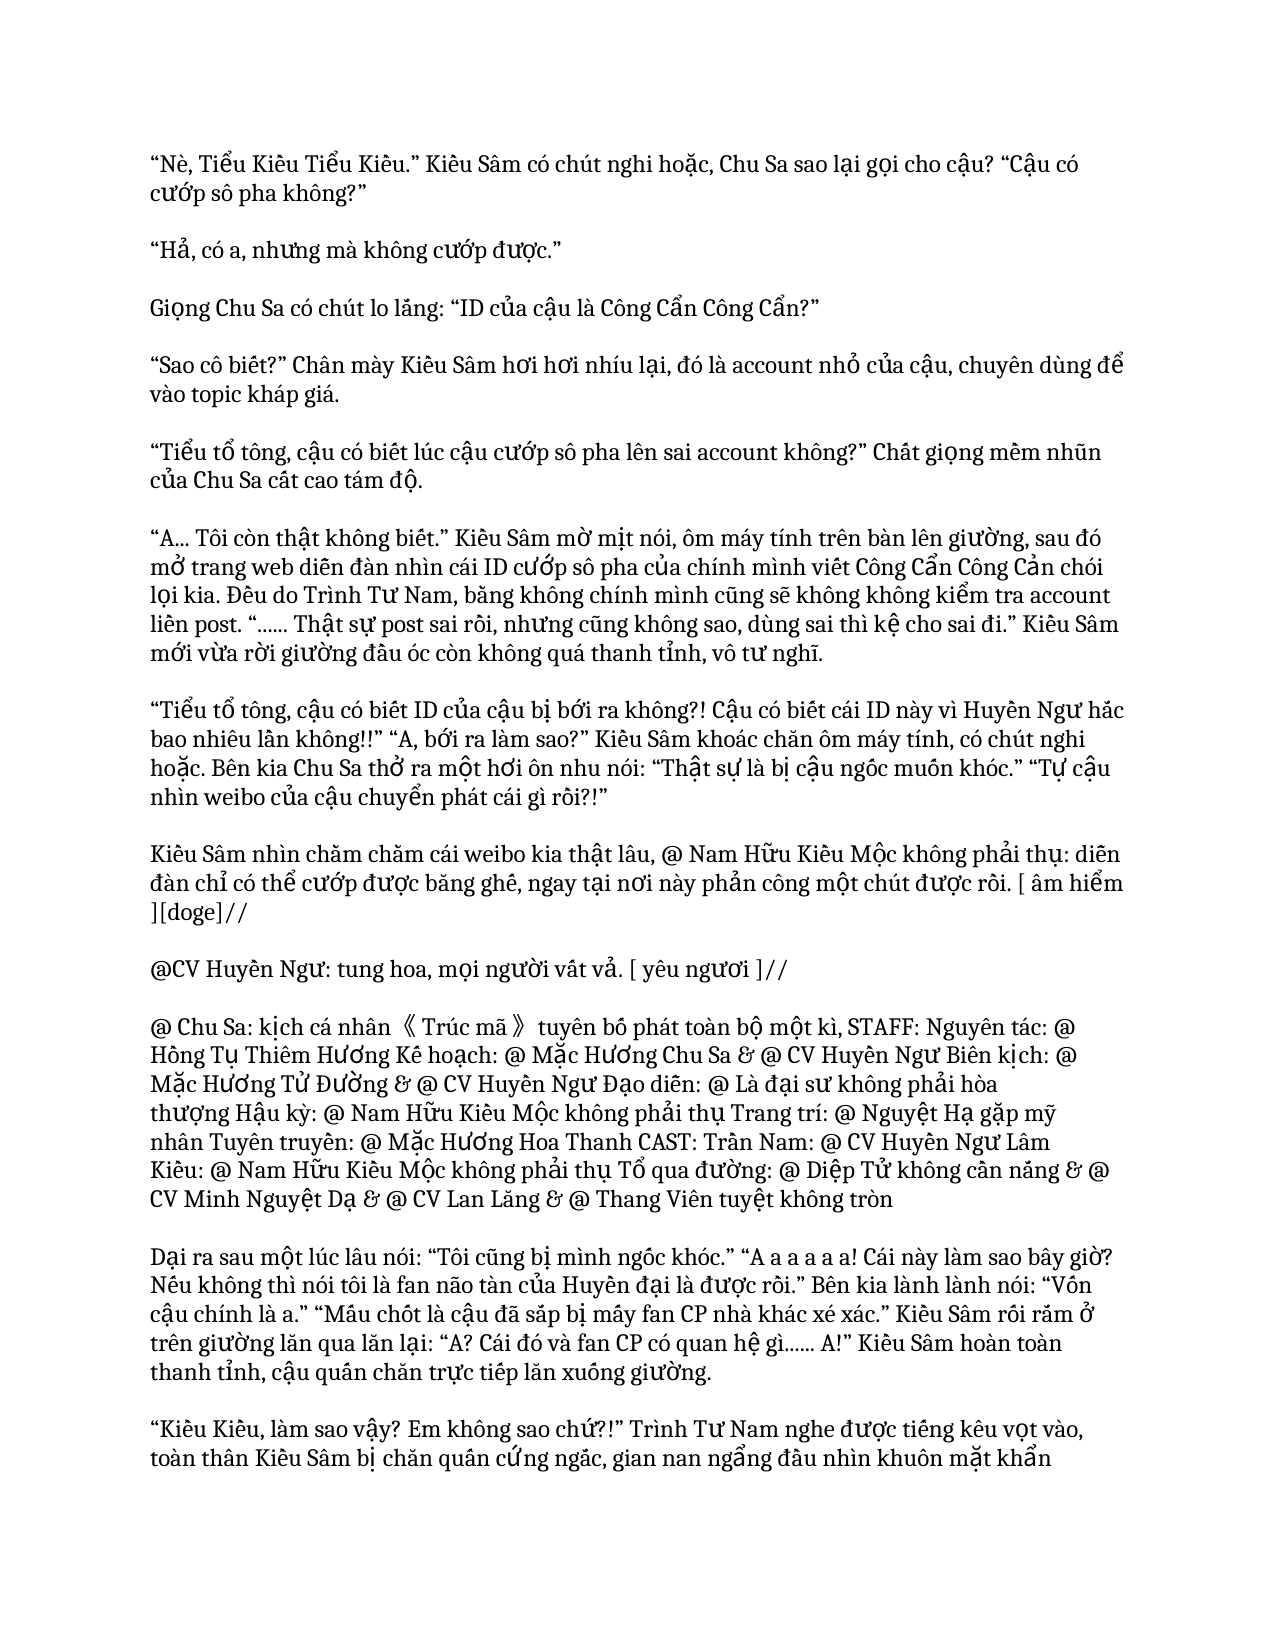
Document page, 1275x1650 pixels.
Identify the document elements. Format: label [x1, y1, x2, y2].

text [150, 150, 1125, 1472]
